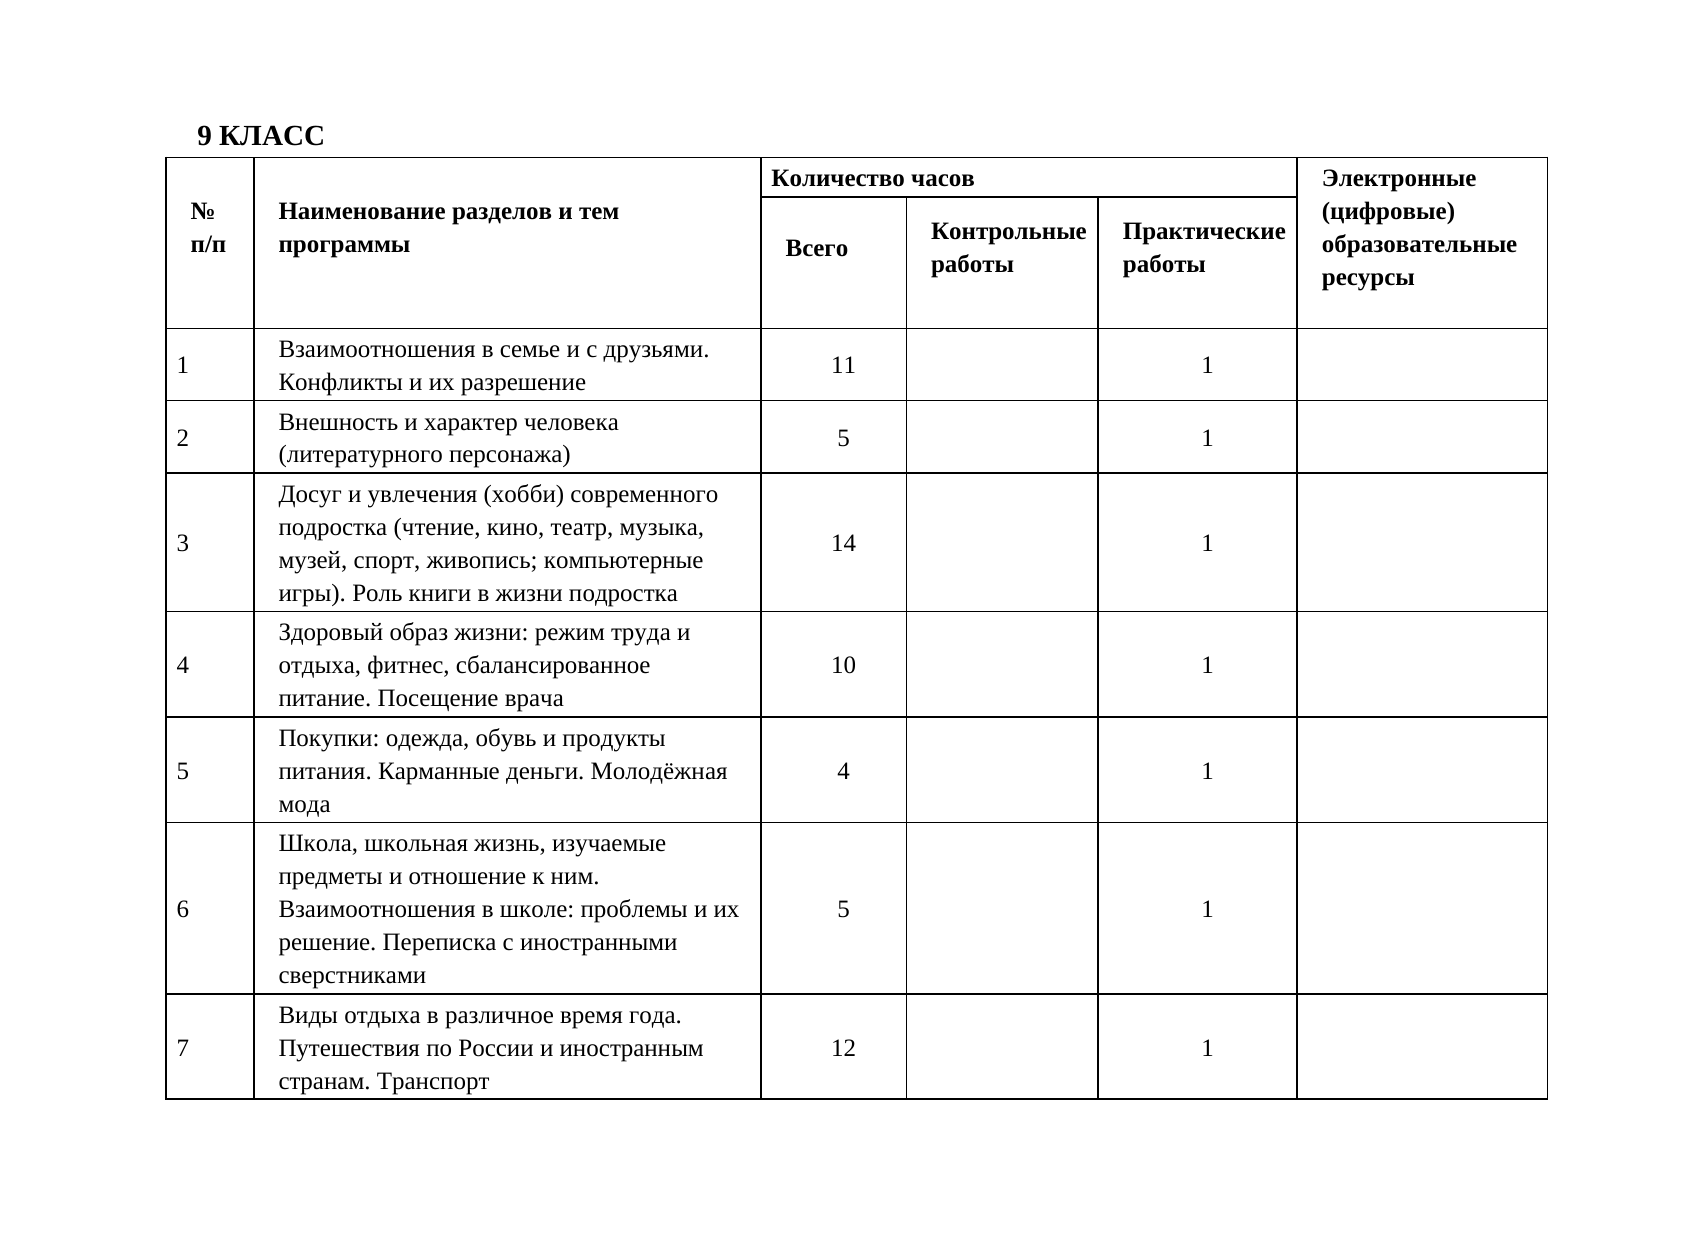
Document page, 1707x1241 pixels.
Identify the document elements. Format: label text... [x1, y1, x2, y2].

table_cell 5 [762, 823, 906, 993]
table_cell 1 [1099, 718, 1296, 821]
table_cell Досуг и увлечения (хобби) современного подростка (чтение, кино, театр, музыка, музей, спорт, живопись; компьютерные игры). Роль книги в жизни подростка [255, 474, 760, 611]
table_cell [1298, 995, 1547, 1098]
table_cell [1298, 401, 1547, 472]
table_cell Взаимоотношения в семье и с друзьями. Конфликты и их разрешение [255, 329, 760, 400]
table_cell 10 [762, 612, 906, 716]
table_cell 12 [762, 995, 906, 1098]
table_cell Всего [762, 198, 906, 327]
table_cell 1 [1099, 474, 1296, 611]
table_cell [1298, 823, 1547, 993]
table_cell 1 [1099, 995, 1296, 1098]
table_cell Практические работы [1099, 198, 1296, 327]
table_cell [907, 474, 1097, 611]
table_cell 3 [167, 474, 253, 611]
table_header № п/п [167, 158, 253, 327]
table_header Количество часов [762, 158, 1296, 196]
table_cell [1298, 612, 1547, 716]
table_cell Здоровый образ жизни: режим труда и отдыха, фитнес, сбалансированное питание. Посещение врача [255, 612, 760, 716]
table_cell [907, 823, 1097, 993]
table_cell 1 [167, 329, 253, 400]
table_cell Школа, школьная жизнь, изучаемые предметы и отношение к ним. Взаимоотношения в школе: проблемы и их решение. Переписка с иностранными сверстниками [255, 823, 760, 993]
table_cell [1298, 718, 1547, 821]
table_cell 1 [1099, 823, 1296, 993]
table_cell [1298, 474, 1547, 611]
table_cell [907, 718, 1097, 821]
table_header Электронные (цифровые) образовательные ресурсы [1298, 158, 1547, 327]
table_cell 4 [167, 612, 253, 716]
table_cell [907, 612, 1097, 716]
table_cell 2 [167, 401, 253, 472]
table_cell 1 [1099, 612, 1296, 716]
table_cell 5 [762, 401, 906, 472]
table_cell 7 [167, 995, 253, 1098]
table_cell 6 [167, 823, 253, 993]
table_cell [907, 401, 1097, 472]
table_header Наименование разделов и тем программы [255, 158, 760, 327]
table_cell 11 [762, 329, 906, 400]
text 9 КЛАСС [190, 118, 1618, 152]
table_cell 14 [762, 474, 906, 611]
table_cell Внешность и характер человека (литературного персонажа) [255, 401, 760, 472]
table_cell 1 [1099, 329, 1296, 400]
table_cell [907, 995, 1097, 1098]
table_cell Виды отдыха в различное время года. Путешествия по России и иностранным странам. Транспорт [255, 995, 760, 1098]
table_cell Контрольные работы [907, 198, 1097, 327]
table_cell 1 [1099, 401, 1296, 472]
table_cell [1298, 329, 1547, 400]
table_cell [907, 329, 1097, 400]
table_cell Покупки: одежда, обувь и продукты питания. Карманные деньги. Молодёжная мода [255, 718, 760, 821]
table_cell 4 [762, 718, 906, 821]
table_cell 5 [167, 718, 253, 821]
